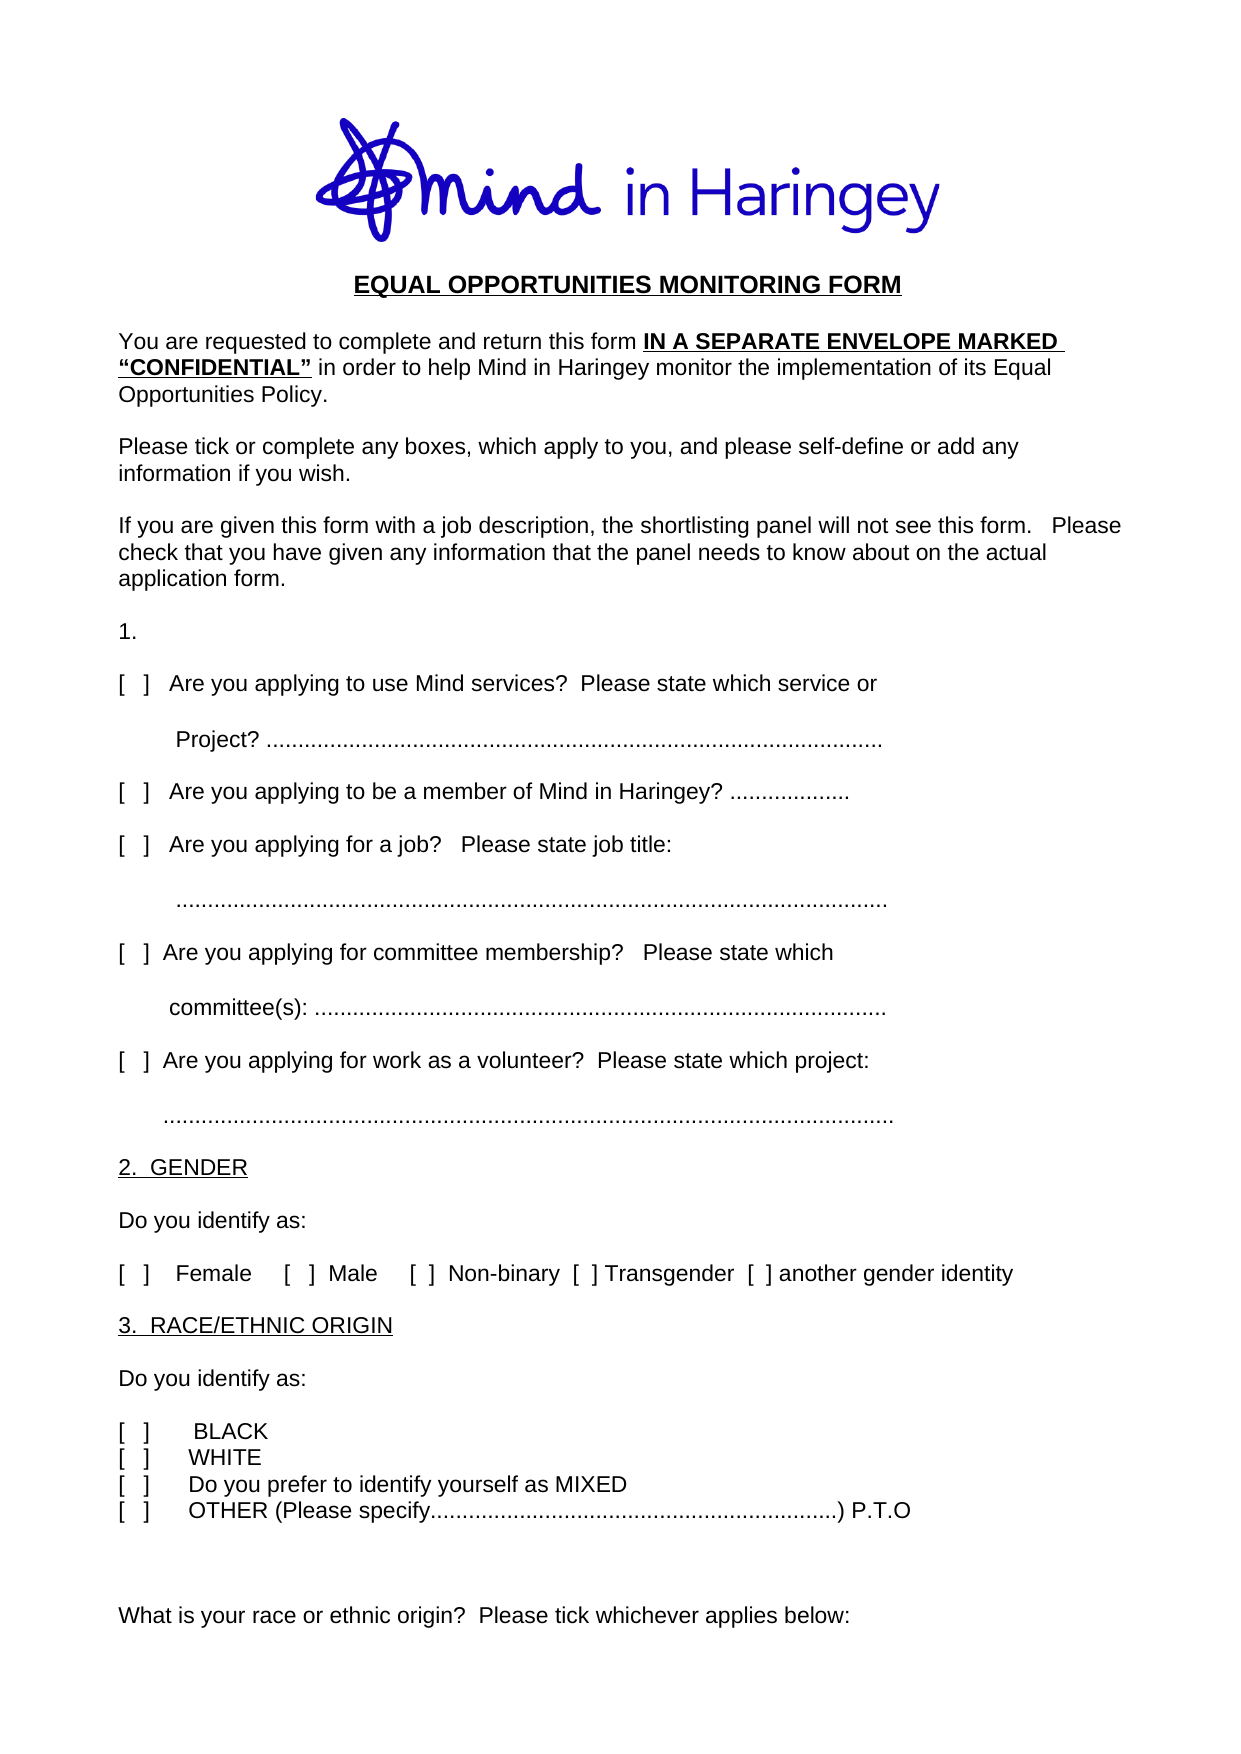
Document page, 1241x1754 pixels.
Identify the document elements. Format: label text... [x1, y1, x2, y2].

text [ ] Do you prefer to identify yourself as MIXED [118, 1471, 1137, 1497]
text 3. RACE/ETHNIC ORIGIN [118, 1312, 1137, 1339]
text Project? ................................................................................................. [118, 726, 1137, 752]
text [ ] OTHER (Please specify................................................................) P.T.O [118, 1497, 1137, 1523]
text Do you identify as: [118, 1207, 1137, 1233]
text [ ] Are you applying for committee membership? Please state which [118, 939, 1137, 965]
picture [315, 118, 940, 242]
text What is your race or ethnic origin? Please tick whichever applies below: [118, 1602, 1137, 1629]
text If you are given this form with a job description, the shortlisting panel will not see this form. Please check that you have given any information that the panel needs to know about on the actual application form. [118, 512, 1137, 591]
text [ ] BLACK [118, 1418, 1137, 1444]
text [ ] Are you applying for a job? Please state job title: [118, 831, 1137, 857]
text ................................................................................................................... [118, 1102, 1137, 1128]
text [ ] Female [ ] Male [ ] Non-binary [ ] Transgender [ ] another gender identity [118, 1260, 1137, 1286]
text Please tick or complete any boxes, which apply to you, and please self-define or add any information if you wish. [118, 433, 1137, 486]
text ................................................................................................................ [118, 886, 1137, 912]
text [ ] Are you applying to be a member of Mind in Haringey? ................... [118, 778, 1137, 804]
text [ ] WHITE [118, 1444, 1137, 1471]
text Do you identify as: [118, 1365, 1137, 1392]
text 2. GENDER [118, 1154, 1137, 1181]
text 1. [118, 618, 1137, 644]
text You are requested to complete and return this form IN A SEPARATE ENVELOPE MARKED “CONFIDENTIAL” in order to help Mind in Haringey monitor the implementation of its Equal Opportunities Policy. [118, 328, 1137, 407]
subtitle EQUAL OPPORTUNITIES MONITORING FORM [118, 270, 1137, 299]
text committee(s): .......................................................................................... [118, 994, 1137, 1020]
text [ ] Are you applying to use Mind services? Please state which service or [118, 670, 1137, 697]
text [ ] Are you applying for work as a volunteer? Please state which project: [118, 1047, 1137, 1073]
